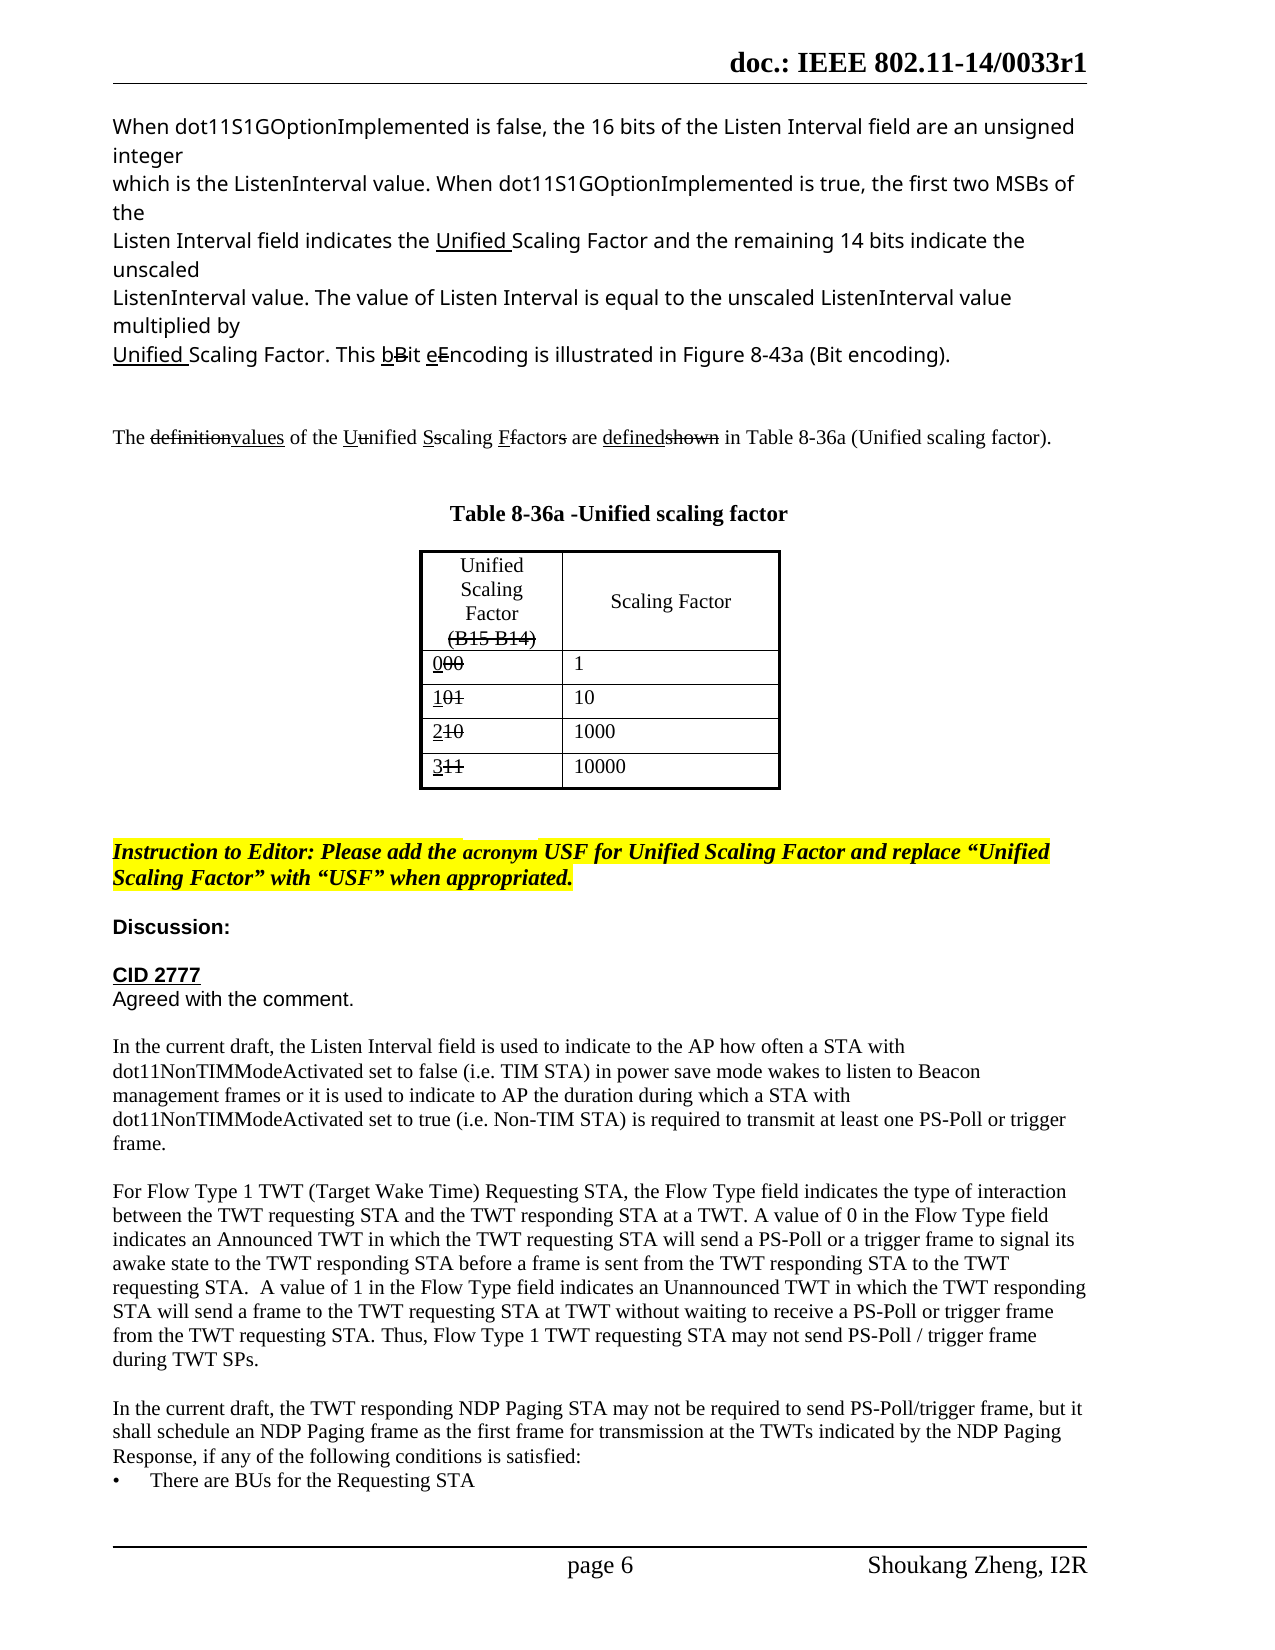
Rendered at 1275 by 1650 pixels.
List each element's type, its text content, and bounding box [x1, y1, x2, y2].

list There are BUs for the Requesting STA [112, 1468, 1012, 1492]
text Discussion: [112, 915, 1087, 939]
text CID 2777 [112, 963, 1087, 987]
table_cell 101 [423, 685, 562, 718]
text In the current draft, the Listen Interval field is used to indicate to the AP how often a STA with dot11NonTIMModeActivated set to false (i.e. TIM STA) in power save mode wakes to listen to Beacon management frames or it is used to indicate to AP the duration during which a STA with dot11NonTIMModeActivated set to true (i.e. Non-TIM STA) is required to transmit at least one PS-Poll or trigger frame. [112, 1034, 1087, 1155]
text Table 8-36a -Unified scaling factor [150, 500, 1087, 526]
text Listen Interval field indicates the Unified Scaling Factor and the remaining 14 bits indicate the unscaled [112, 226, 1087, 283]
text ListenInterval value. The value of Listen Interval is equal to the unscaled ListenInterval value multiplied by [112, 283, 1087, 340]
table_cell 311 [423, 754, 562, 787]
text Instruction to Editor: Please add the acronym USF for Unified Scaling Factor and replace “Unified Scaling Factor” with “USF” when appropriated. [573, 838, 1087, 891]
table_header Unified Scaling Factor (B15 B14) [423, 553, 562, 649]
table_cell 1000 [563, 719, 778, 753]
table_cell 210 [423, 719, 562, 753]
table_cell 1 [563, 651, 778, 684]
text The definitionvalues of the Uunified Sscaling Ffactors are definedshown in Table 8-36a (Unified scaling factor). [112, 425, 1087, 449]
text For Flow Type 1 TWT (Target Wake Time) Requesting STA, the Flow Type field indicates the type of interaction between the TWT requesting STA and the TWT responding STA at a TWT. A value of 0 in the Flow Type field indicates an Announced TWT in which the TWT requesting STA will send a PS-Poll or a trigger frame to signal its awake state to the TWT responding STA before a frame is sent from the TWT responding STA to the TWT requesting STA. A value of 1 in the Flow Type field indicates an Unannounced TWT in which the TWT responding STA will send a frame to the TWT requesting STA at TWT without waiting to receive a PS-Poll or trigger frame from the TWT requesting STA. Thus, Flow Type 1 TWT requesting STA may not send PS-Poll / trigger frame during TWT SPs. [112, 1179, 1087, 1371]
text When dot11S1GOptionImplemented is false, the 16 bits of the Listen Interval field are an unsigned integer [112, 112, 1087, 169]
text Unified Scaling Factor. This bBit eEncoding is illustrated in Figure 8-43a (Bit encoding). [112, 340, 1087, 368]
table_cell 10 [563, 685, 778, 718]
table_cell 10000 [563, 754, 778, 787]
text In the current draft, the TWT responding NDP Paging STA may not be required to send PS-Poll/trigger frame, but it shall schedule an NDP Paging frame as the first frame for transmission at the TWTs indicated by the NDP Paging Response, if any of the following conditions is satisfied: [112, 1395, 1087, 1468]
text which is the ListenInterval value. When dot11S1GOptionImplemented is true, the first two MSBs of the [112, 169, 1087, 226]
table_cell 000 [423, 651, 562, 684]
text Agreed with the comment. [112, 987, 1087, 1011]
table_header Scaling Factor [563, 553, 778, 649]
